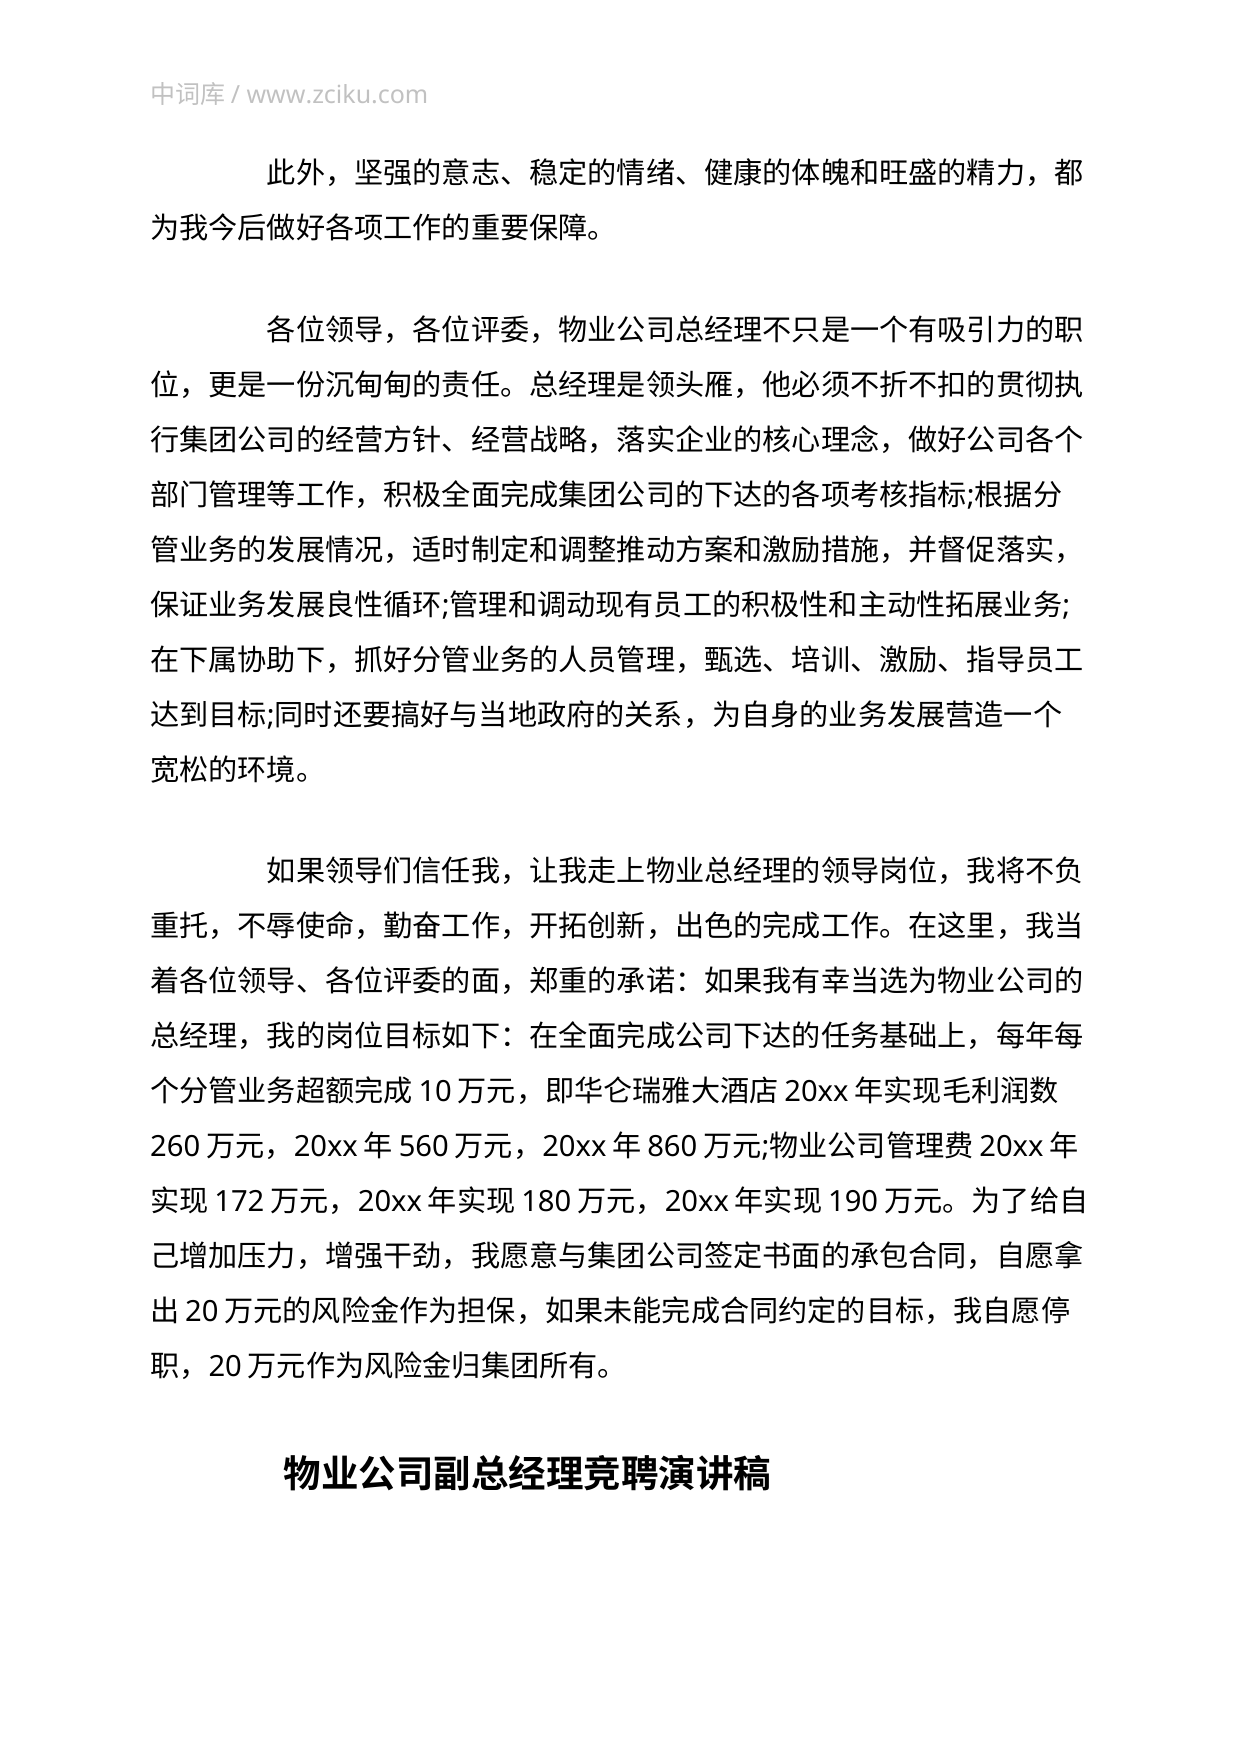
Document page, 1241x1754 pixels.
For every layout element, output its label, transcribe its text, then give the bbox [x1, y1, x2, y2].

text 如果领导们信任我，让我走上物业总经理的领导岗位，我将不负重托，不辱使命，勤奋工作，开拓创新，出色的完成工作。在这里，我当着各位领导、各位评委的面，郑重的承诺：如果我有幸当选为物业公司的总经理，我的岗位目标如下：在全面完成公司下达的任务基础上，每年每个分管业务超额完成10万元，即华仑瑞雅大酒店20xx年实现毛利润数260万元，20xx年560万元，20xx年860万元;物业公司管理费20xx年实现172万元，20xx年实现180万元，20xx年实现190万元。为了给自己增加压力，增强干劲，我愿意与集团公司签定书面的承包合同，自愿拿出20万元的风险金作为担保，如果未能完成合同约定的目标，我自愿停职，20万元作为风险金归集团所有。 [150, 848, 1090, 1385]
text 此外，坚强的意志、稳定的情绪、健康的体魄和旺盛的精力，都为我今后做好各项工作的重要保障。 [150, 150, 1090, 247]
text 物业公司副总经理竞聘演讲稿 [150, 1444, 1090, 1499]
text 各位领导，各位评委，物业公司总经理不只是一个有吸引力的职位，更是一份沉甸甸的责任。总经理是领头雁，他必须不折不扣的贯彻执行集团公司的经营方针、经营战略，落实企业的核心理念，做好公司各个部门管理等工作，积极全面完成集团公司的下达的各项考核指标;根据分管业务的发展情况，适时制定和调整推动方案和激励措施，并督促落实，保证业务发展良性循环;管理和调动现有员工的积极性和主动性拓展业务;在下属协助下，抓好分管业务的人员管理，甄选、培训、激励、指导员工达到目标;同时还要搞好与当地政府的关系，为自身的业务发展营造一个宽松的环境。 [150, 307, 1090, 788]
